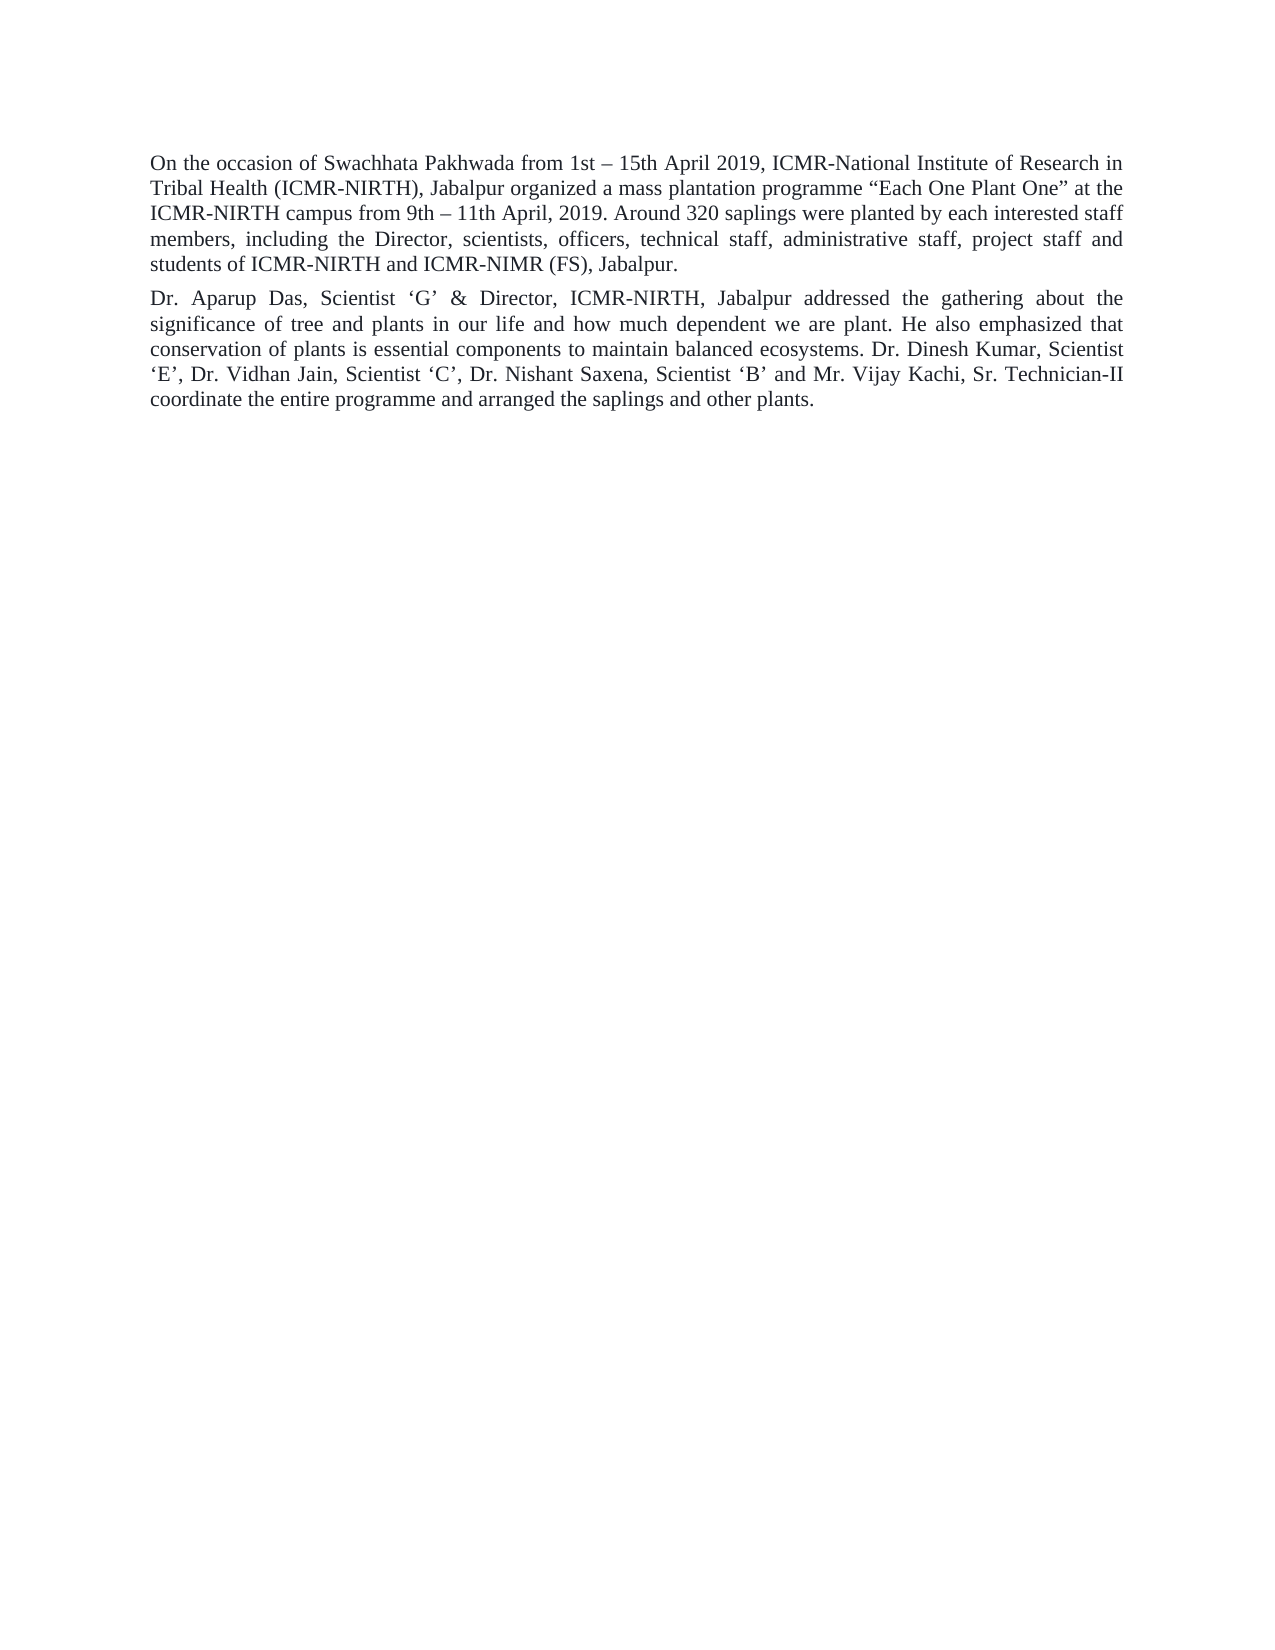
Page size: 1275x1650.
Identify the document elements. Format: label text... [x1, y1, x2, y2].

text Dr. Aparup Das, Scientist ‘G’ & Director, ICMR-NIRTH, Jabalpur addressed the gathering about the significance of tree and plants in our life and how much dependent we are plant. He also emphasized that conservation of plants is essential components to maintain balanced ecosystems. Dr. Dinesh Kumar, Scientist ‘E’, Dr. Vidhan Jain, Scientist ‘C’, Dr. Nishant Saxena, Scientist ‘B’ and Mr. Vijay Kachi, Sr. Technician-II coordinate the entire programme and arranged the saplings and other plants. [150, 285, 1125, 411]
text On the occasion of Swachhata Pakhwada from 1st – 15th April 2019, ICMR-National Institute of Research in Tribal Health (ICMR-NIRTH), Jabalpur organized a mass plantation programme “Each One Plant One” at the ICMR-NIRTH campus from 9th – 11th April, 2019. Around 320 saplings were planted by each interested staff members, including the Director, scientists, officers, technical staff, administrative staff, project staff and students of ICMR-NIRTH and ICMR-NIMR (FS), Jabalpur. [150, 150, 1125, 276]
